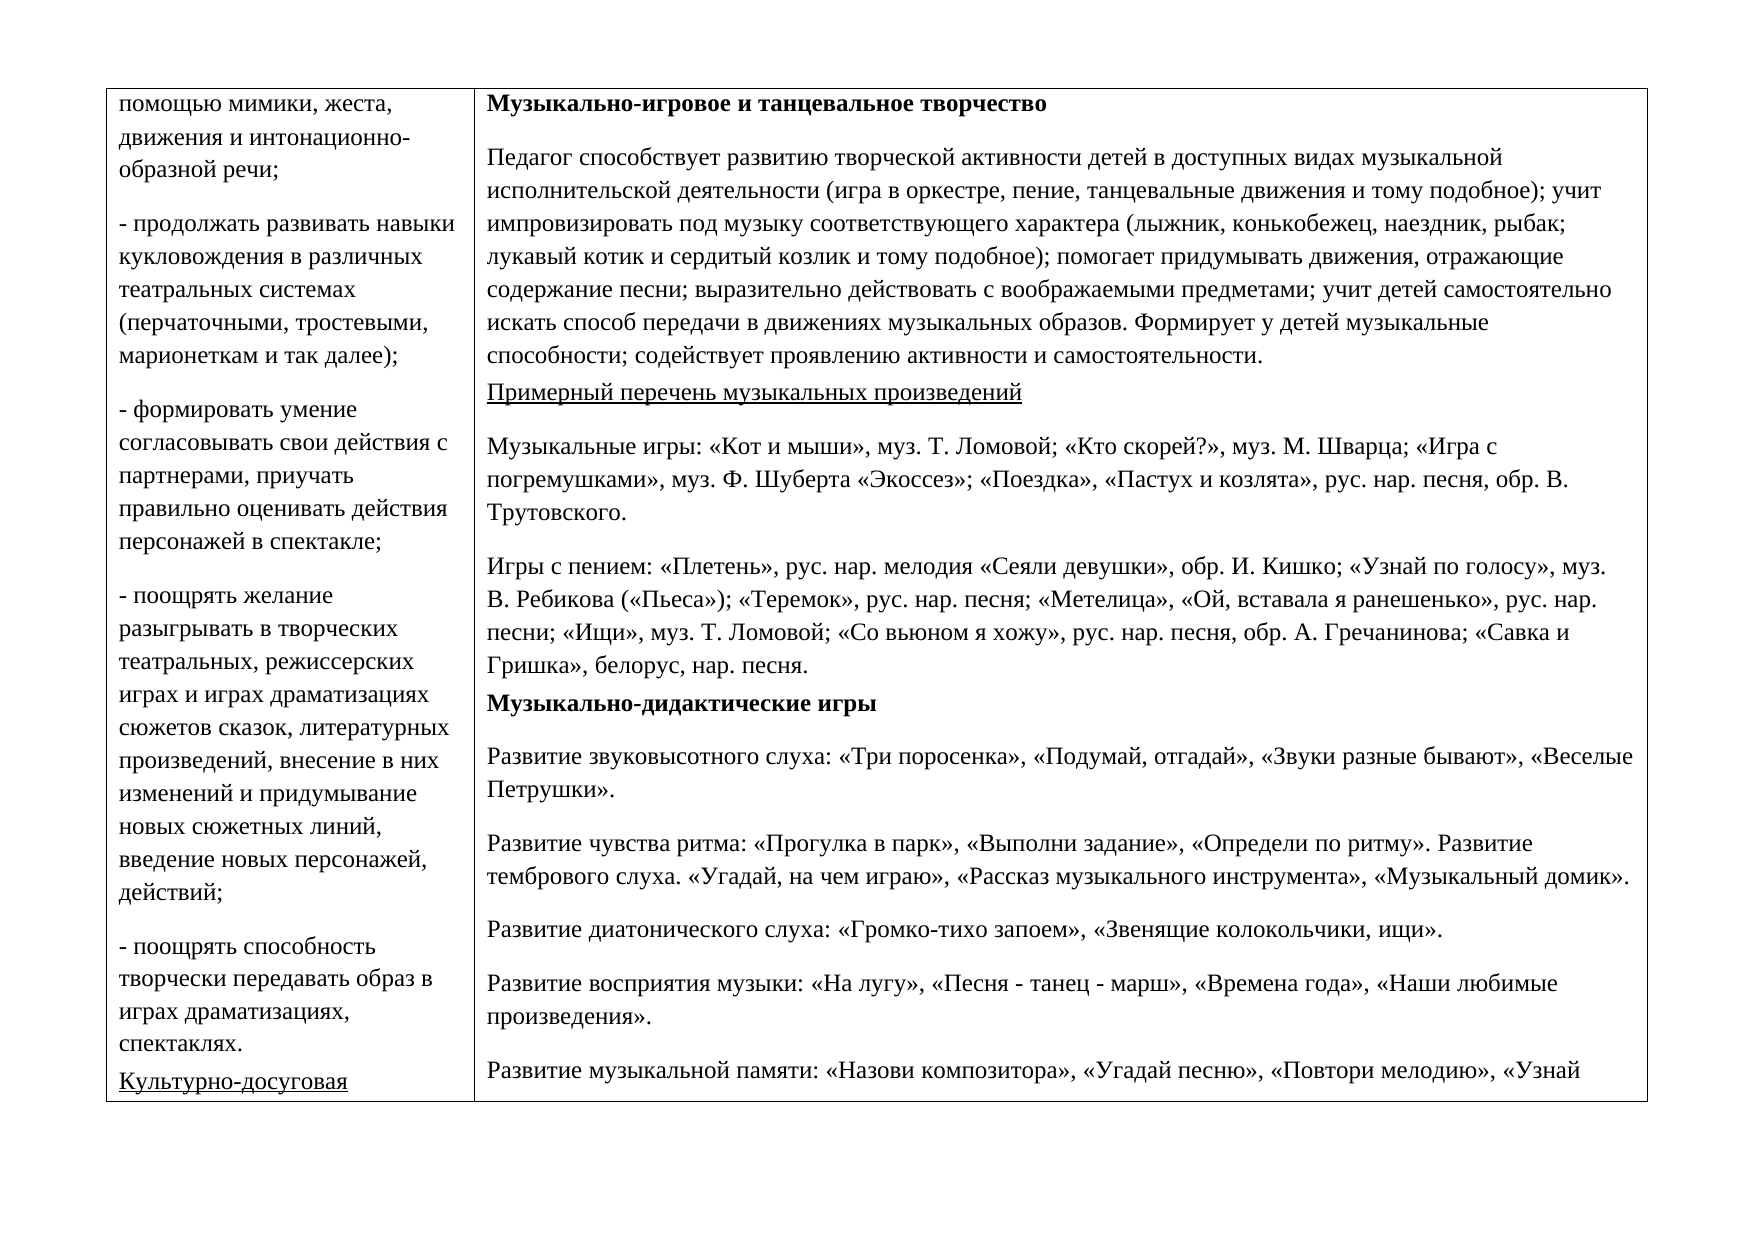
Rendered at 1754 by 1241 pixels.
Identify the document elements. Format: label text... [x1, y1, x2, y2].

table_header Музыкально-игровое и танцевальное творчество Педагог способствует развитию творческой активности детей в доступных видах музыкальной исполнительской деятельности (игра в оркестре, пение, танцевальные движения и тому подобное); учит импровизировать под музыку соответствующего характера (лыжник, конькобежец, наездник, рыбак; лукавый котик и сердитый козлик и тому подобное); помогает придумывать движения, отражающие содержание песни; выразительно действовать с воображаемыми предметами; учит детей самостоятельно искать способ передачи в движениях музыкальных образов. Формирует у детей музыкальные способности; содействует проявлению активности и самостоятельности. Примерный перечень музыкальных произведений Музыкальные игры: «Кот и мыши», муз. Т. Ломовой; «Кто скорей?», муз. М. Шварца; «Игра с погремушками», муз. Ф. Шуберта «Экоссез»; «Поездка», «Пастух и козлята», рус. нар. песня, обр. В. Трутовского. Игры с пением: «Плетень», рус. нар. мелодия «Сеяли девушки», обр. И. Кишко; «Узнай по голосу», муз. В. Ребикова («Пьеса»); «Теремок», рус. нар. песня; «Метелица», «Ой, вставала я ранешенько», рус. нар. песни; «Ищи», муз. Т. Ломовой; «Со вьюном я хожу», рус. нар. песня, обр. А. Гречанинова; «Савка и Гришка», белорус, нар. песня. Музыкально-дидактические игры Развитие звуковысотного слуха: «Три поросенка», «Подумай, отгадай», «Звуки разные бывают», «Веселые Петрушки». Развитие чувства ритма: «Прогулка в парк», «Выполни задание», «Определи по ритму». Развитие тембрового слуха. «Угадай, на чем играю», «Рассказ музыкального инструмента», «Музыкальный домик». Развитие диатонического слуха: «Громко-тихо запоем», «Звенящие колокольчики, ищи». Развитие восприятия музыки: «На лугу», «Песня - танец - марш», «Времена года», «Наши любимые произведения». Развитие музыкальной памяти: «Назови композитора», «Угадай песню», «Повтори мелодию», «Узнай [475, 89, 1647, 1101]
table_header помощью мимики, жеста, движения и интонационно- образной речи; продолжать развивать навыки кукловождения в различных театральных системах (перчаточными, тростевыми, марионеткам и так далее); формировать умение согласовывать свои действия с партнерами, приучать правильно оценивать действия персонажей в спектакле; поощрять желание разыгрывать в творческих театральных, режиссерских играх и играх драматизациях сюжетов сказок, литературных произведений, внесение в них изменений и придумывание новых сюжетных линий, введение новых персонажей, действий; поощрять способность творчески передавать образ в играх драматизациях, спектаклях. Культурно-досуговая [107, 89, 474, 1101]
